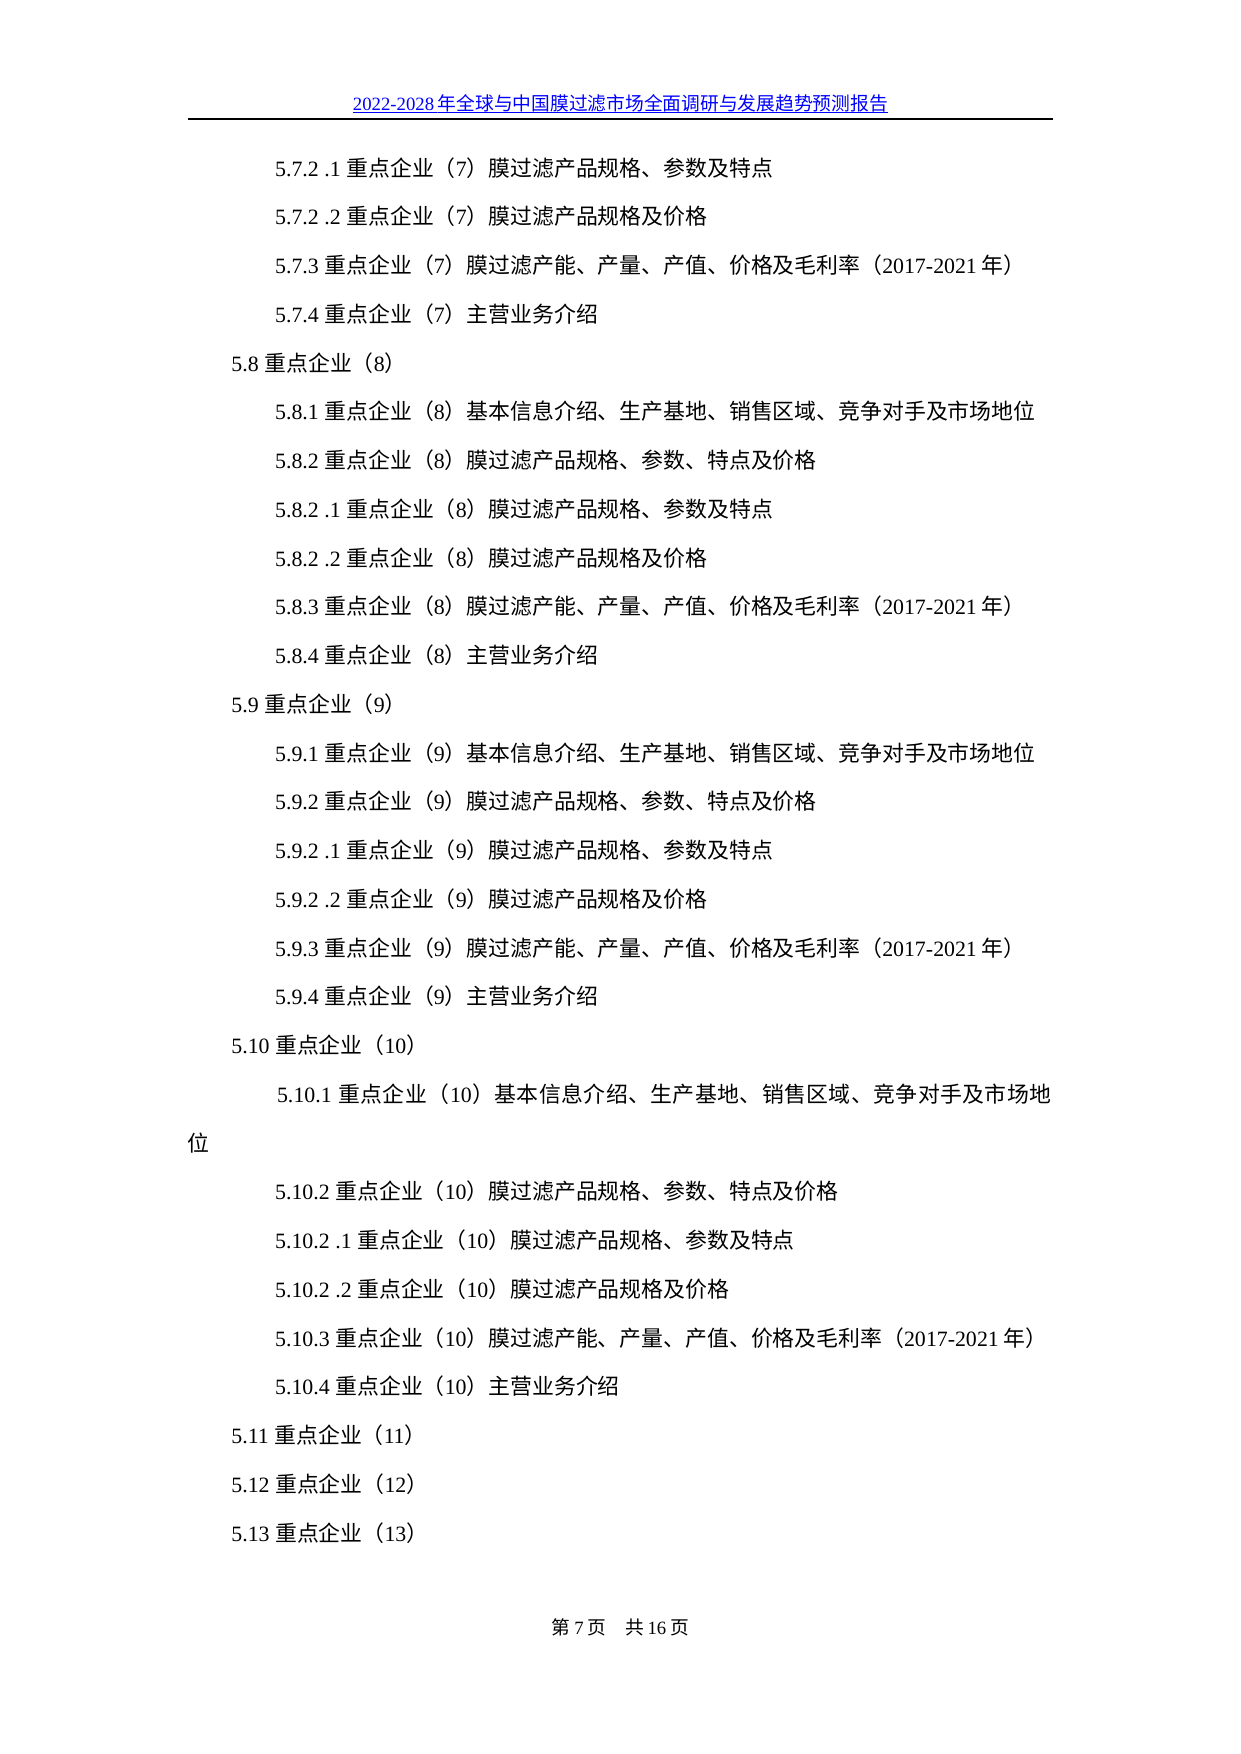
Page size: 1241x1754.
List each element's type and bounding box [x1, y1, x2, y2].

text [187, 150, 1053, 1548]
